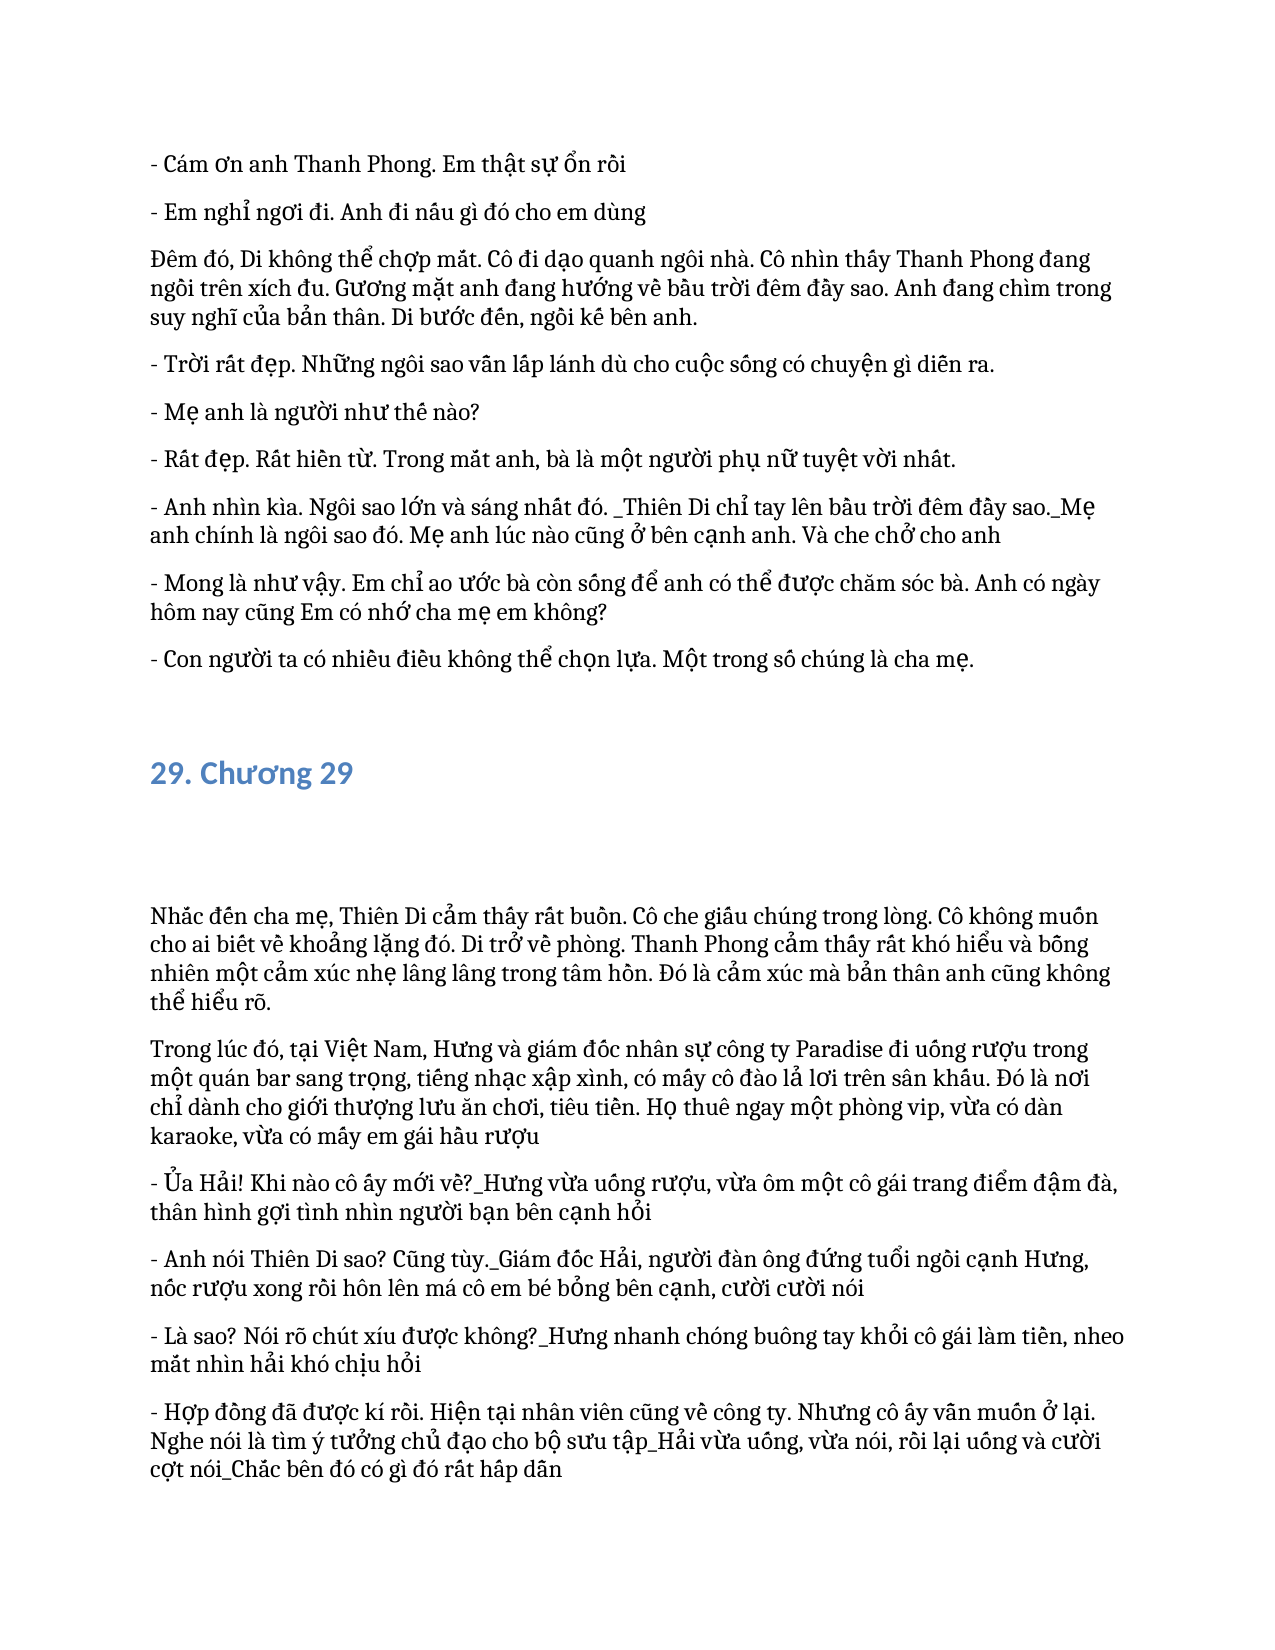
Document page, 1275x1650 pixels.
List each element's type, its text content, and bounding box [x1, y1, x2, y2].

text Nhắc đến cha mẹ, Thiên Di cảm thấy rất buồn. Cô che giấu chúng trong lòng. Cô không muốn cho ai biết về khoảng lặng đó. Di trở về phòng. Thanh Phong cảm thấy rất khó hiểu và bỗng nhiên một cảm xúc nhẹ lâng lâng trong tâm hồn. Đó là cảm xúc mà bản thân anh cũng không thể hiểu rõ. [150, 902, 1125, 1017]
text - Anh nhìn kìa. Ngôi sao lớn và sáng nhất đó. _Thiên Di chỉ tay lên bầu trời đêm đầy sao._Mẹ anh chính là ngôi sao đó. Mẹ anh lúc nào cũng ở bên cạnh anh. Và che chở cho anh [150, 492, 1125, 550]
text - Mong là như vậy. Em chỉ ao ước bà còn sống để anh có thể được chăm sóc bà. Anh có ngày hôm nay cũng Em có nhớ cha mẹ em không? [150, 569, 1125, 626]
text - Là sao? Nói rõ chút xíu được không?_Hưng nhanh chóng buông tay khỏi cô gái làm tiền, nheo mắt nhìn hải khó chịu hỏi [150, 1322, 1125, 1379]
subtitle 29. Chương 29 [150, 752, 1125, 793]
text Đêm đó, Di không thể chợp mắt. Cô đi dạo quanh ngôi nhà. Cô nhìn thấy Thanh Phong đang ngồi trên xích đu. Gương mặt anh đang hướng về bầu trời đêm đầy sao. Anh đang chìm trong suy nghĩ của bản thân. Di bước đến, ngồi kế bên anh. [150, 245, 1125, 331]
text - Mẹ anh là người như thế nào? [150, 397, 1125, 426]
text - Anh nói Thiên Di sao? Cũng tùy._Giám đốc Hải, người đàn ông đứng tuổi ngồi cạnh Hưng, nốc rượu xong rồi hôn lên má cô em bé bỏng bên cạnh, cười cười nói [150, 1245, 1125, 1303]
text - Cám ơn anh Thanh Phong. Em thật sự ổn rồi [150, 150, 1125, 179]
text - Rất đẹp. Rất hiền từ. Trong mắt anh, bà là một người phụ nữ tuyệt vời nhất. [150, 445, 1125, 474]
text - Ủa Hải! Khi nào cô ấy mới về?_Hưng vừa uống rượu, vừa ôm một cô gái trang điểm đậm đà, thân hình gợi tình nhìn người bạn bên cạnh hỏi [150, 1169, 1125, 1227]
text - Trời rất đẹp. Những ngôi sao vẫn lấp lánh dù cho cuộc sống có chuyện gì diễn ra. [150, 350, 1125, 379]
text - Hợp đồng đã được kí rồi. Hiện tại nhân viên cũng về công ty. Nhưng cô ấy vẫn muốn ở lại. Nghe nói là tìm ý tưởng chủ đạo cho bộ sưu tập_Hải vừa uống, vừa nói, rồi lại uống và cười cợt nói_Chắc bên đó có gì đó rất hấp dẫn [150, 1398, 1125, 1484]
text Trong lúc đó, tại Việt Nam, Hưng và giám đốc nhân sự công ty Paradise đi uống rượu trong một quán bar sang trọng, tiếng nhạc xập xình, có mấy cô đào lả lơi trên sân khấu. Đó là nơi chỉ dành cho giới thượng lưu ăn chơi, tiêu tiền. Họ thuê ngay một phòng vip, vừa có dàn karaoke, vừa có mấy em gái hầu rượu [150, 1035, 1125, 1150]
text - Em nghỉ ngơi đi. Anh đi nấu gì đó cho em dùng [150, 197, 1125, 226]
text - Con người ta có nhiều điều không thể chọn lựa. Một trong số chúng là cha mẹ. [150, 645, 1125, 731]
